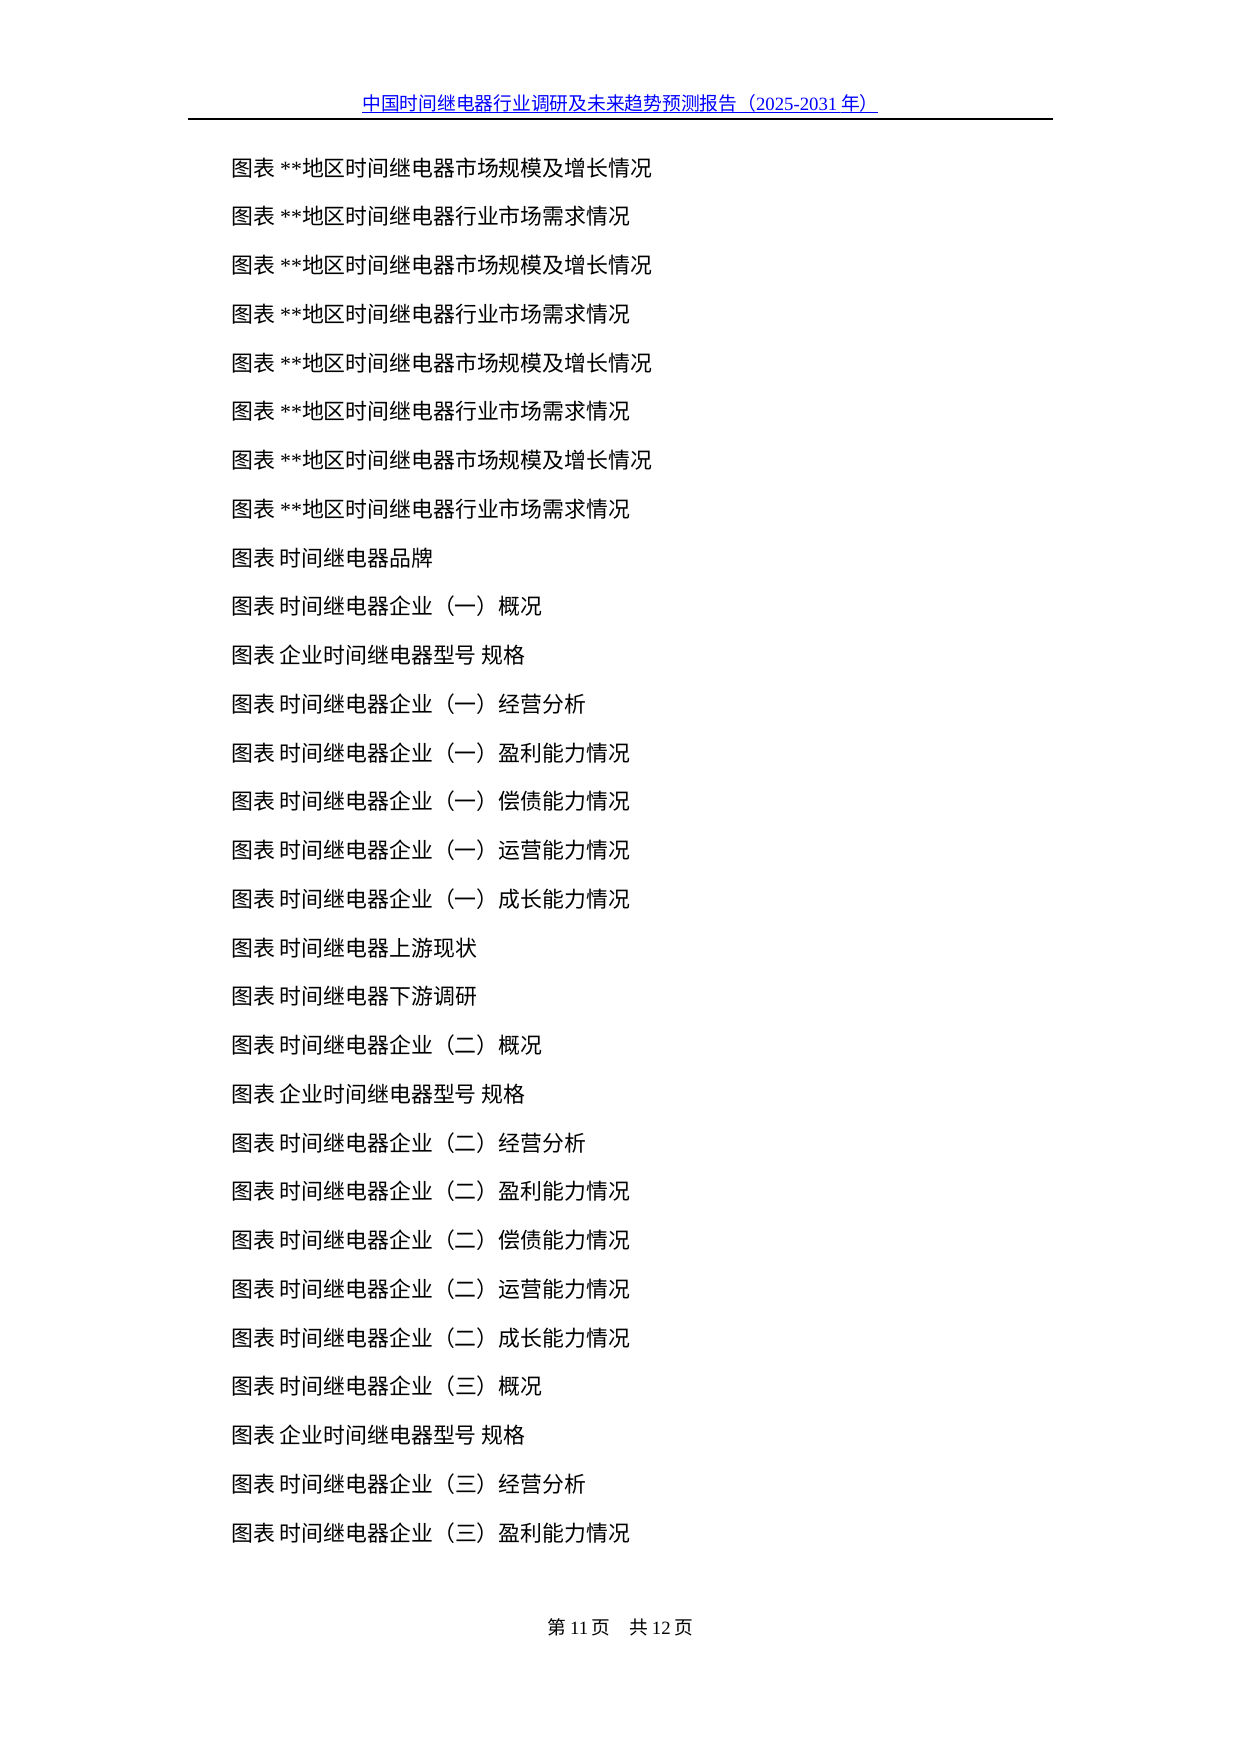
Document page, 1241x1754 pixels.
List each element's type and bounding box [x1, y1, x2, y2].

text [187, 150, 1053, 1548]
